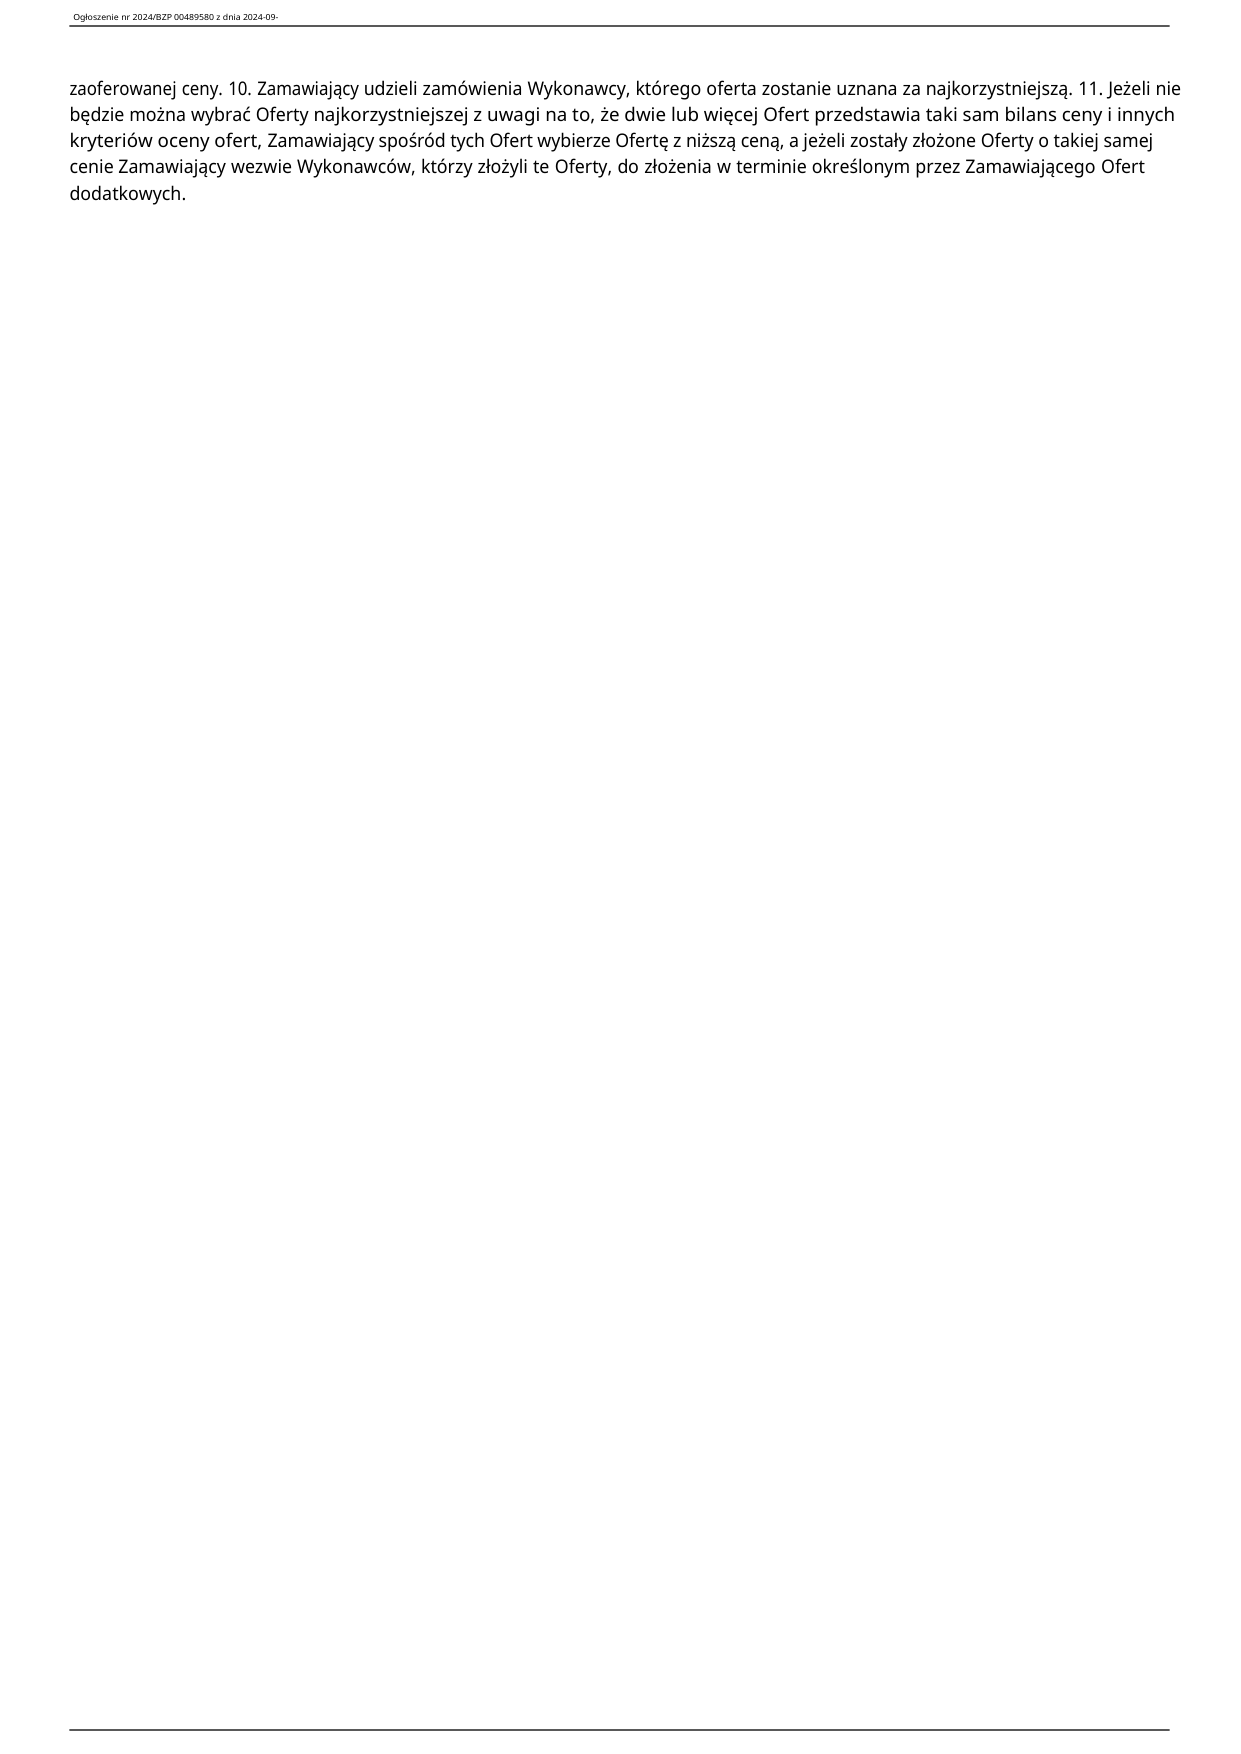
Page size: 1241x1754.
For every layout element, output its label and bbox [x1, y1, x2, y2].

text [69, 75, 1186, 206]
